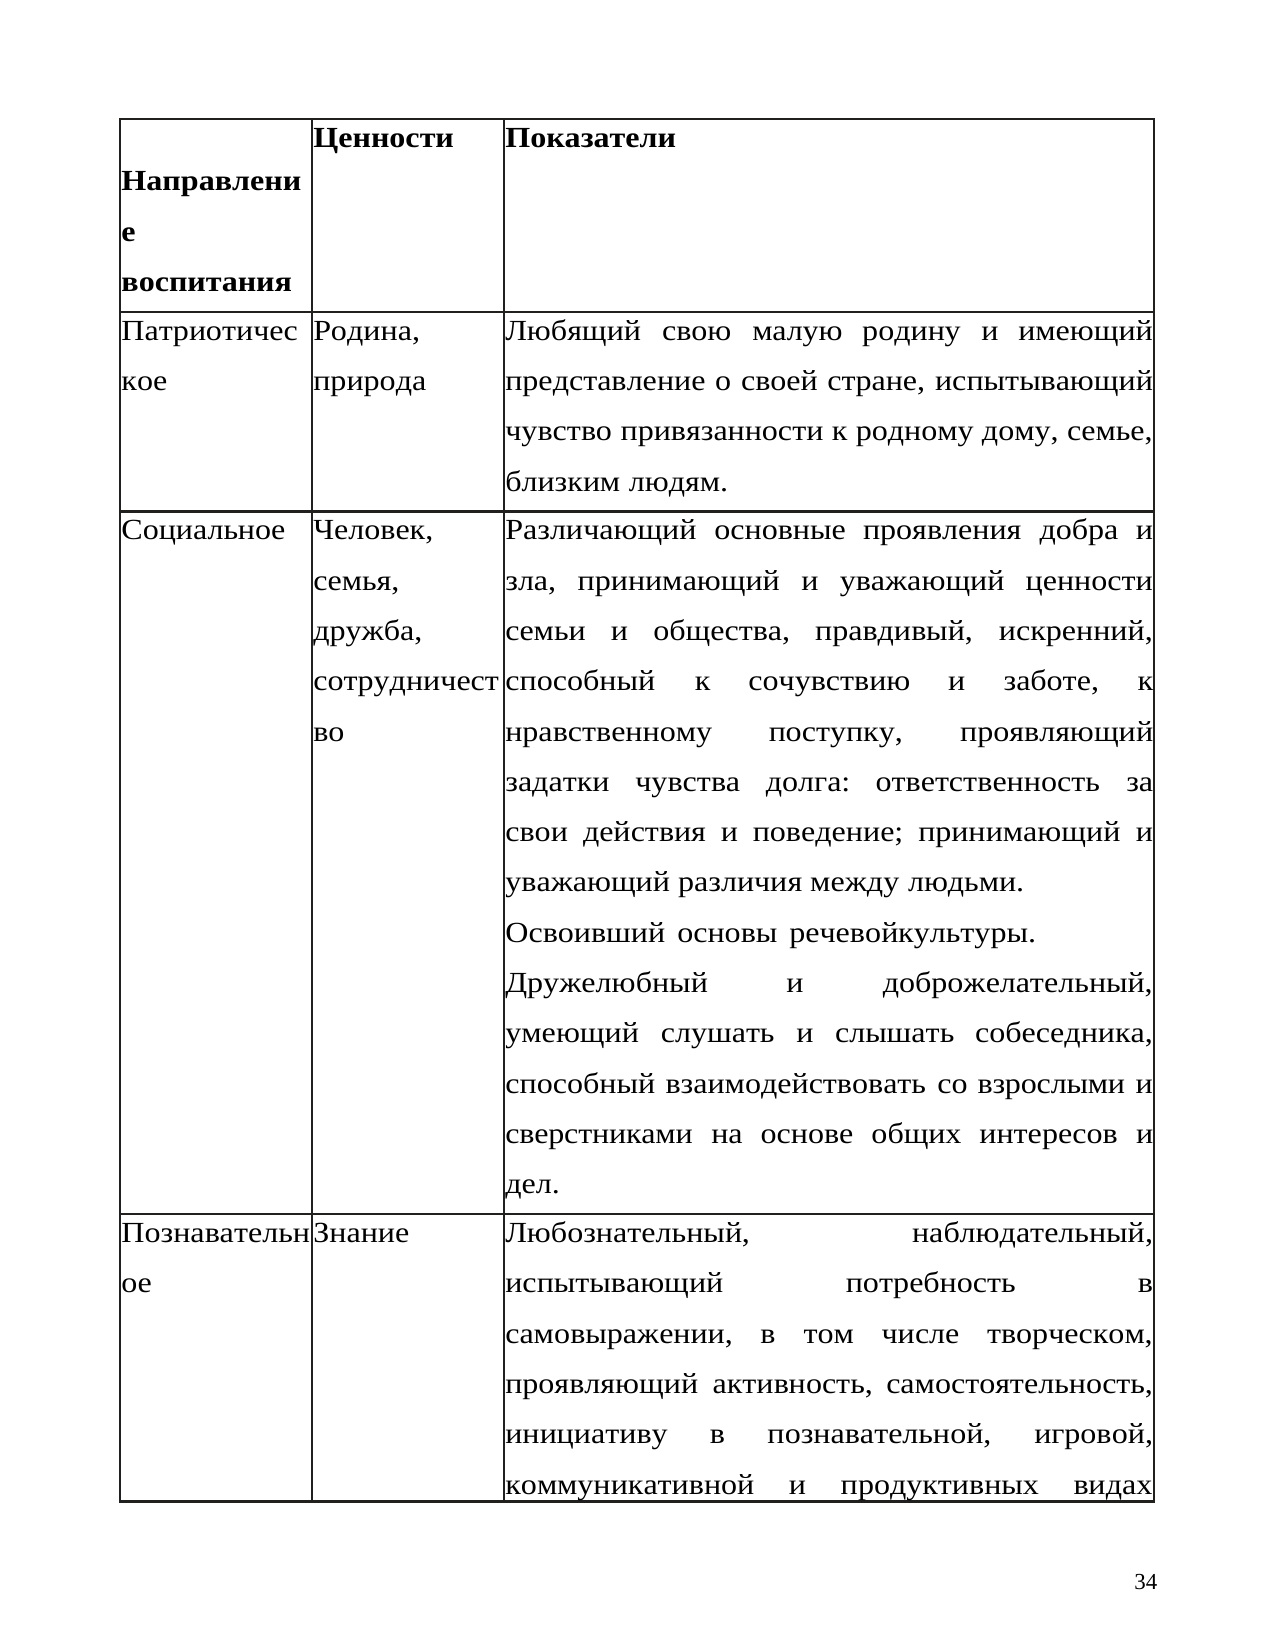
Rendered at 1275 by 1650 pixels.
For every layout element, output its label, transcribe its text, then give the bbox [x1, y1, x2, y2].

table_cell Человек, семья, дружба, сотрудничество [313, 513, 503, 1213]
table_header Ценности [313, 120, 503, 311]
table_header Направление воспитания [121, 120, 311, 311]
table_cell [505, 1215, 1153, 1500]
table_cell Любящий свою малую родину и имеющий представление o своей стране, испытывающий чувство привязанности к родному дому, семье, близким людям. [505, 313, 1153, 510]
table_cell Знание [313, 1215, 503, 1500]
table_header Показатели [505, 120, 1153, 311]
table_cell Различающий основные проявления добра и зла, принимающий и уважающий ценности семьи и общества, правдивый, искренний, способный к сочувствию и заботе, к нравственному поступку, проявляющий задатки чувства долга: ответственность за свои действия и поведение; принимающий и уважающий различия между людьми. Освоивший основы речевойкультуры. Дружелюбный и доброжелательный, умеющий слушать и слышать собеседника, способный взаимодействовать со взрослыми и сверстниками на основе общих интересов и дел. [505, 513, 1153, 1213]
table_cell Социальное [121, 513, 311, 1213]
table_cell Патриотическое [121, 313, 311, 510]
table_cell Родина, природа [313, 313, 503, 510]
table_cell Познавательное [121, 1215, 311, 1500]
